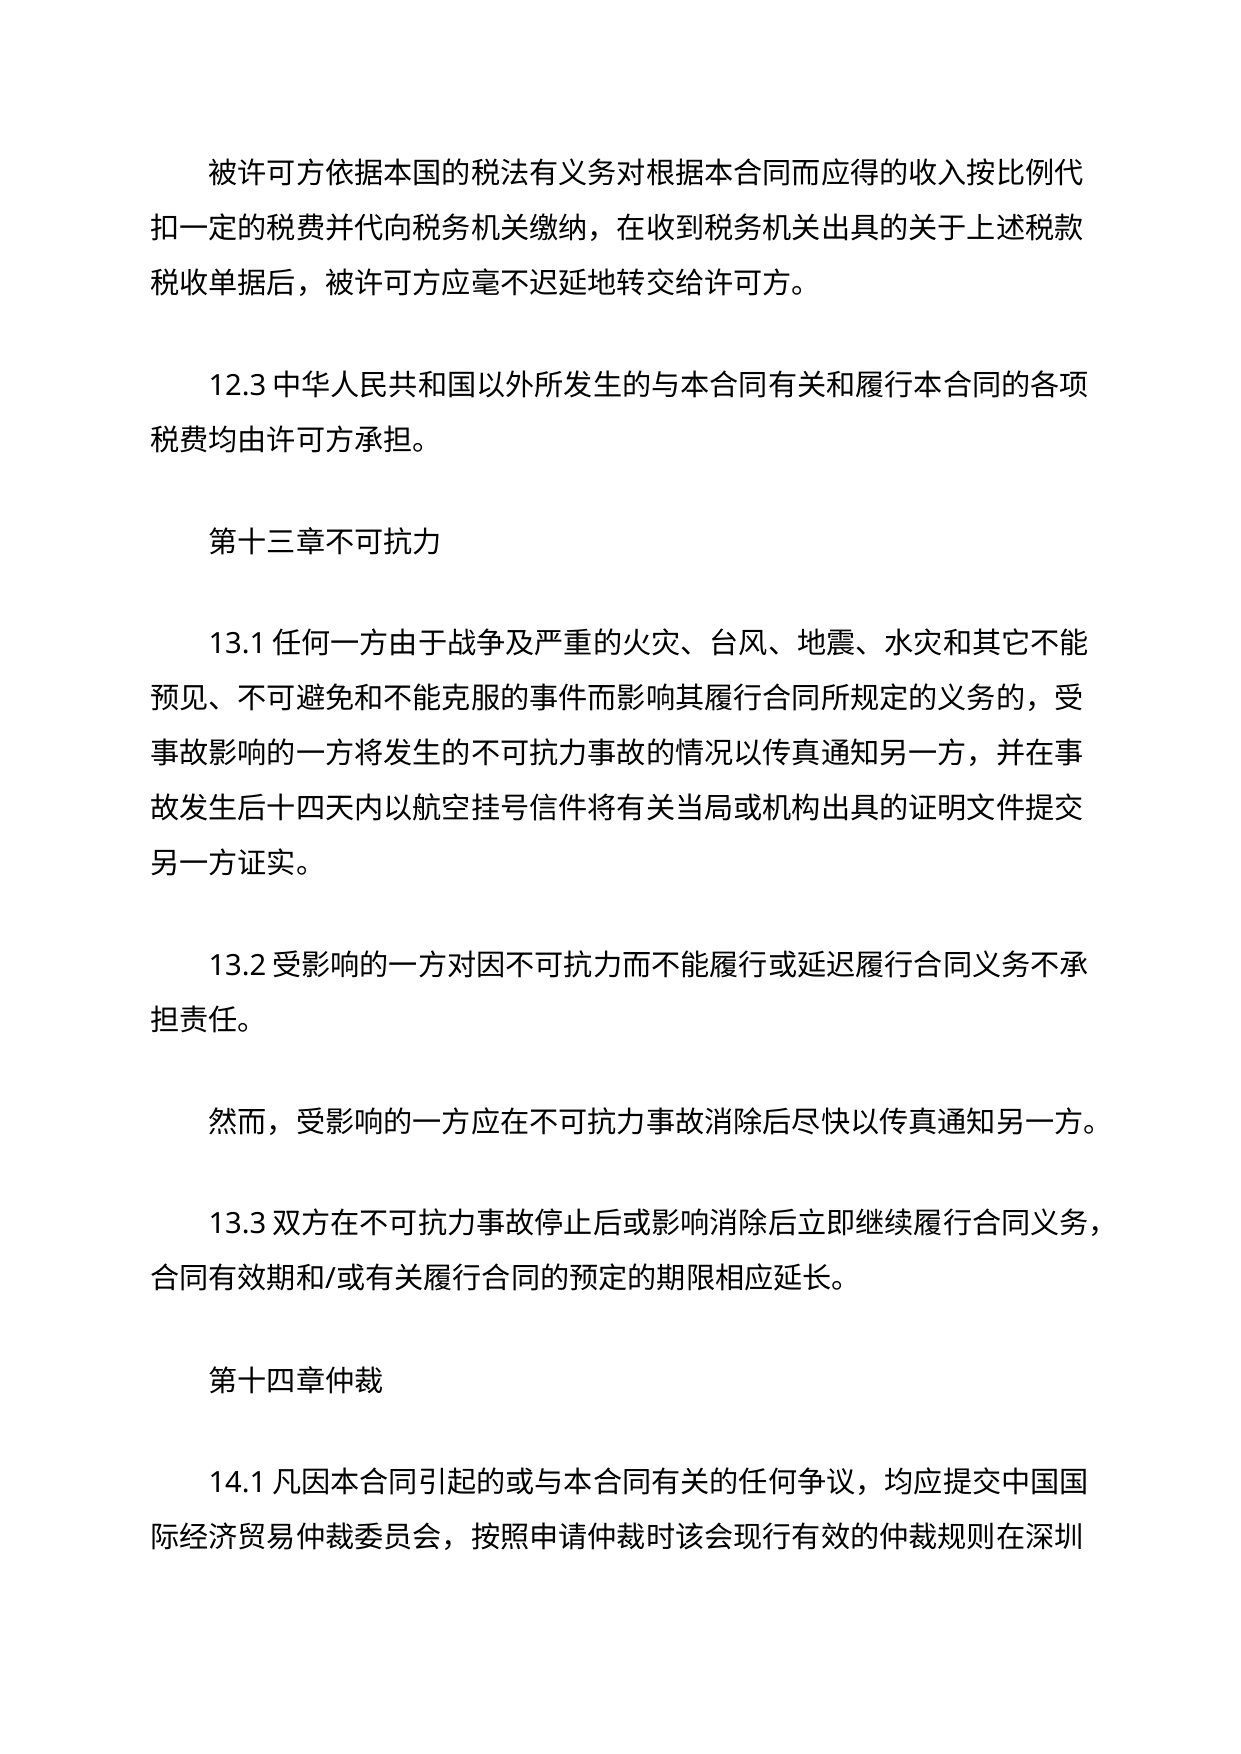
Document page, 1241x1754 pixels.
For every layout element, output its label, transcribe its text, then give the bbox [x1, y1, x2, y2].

text 被许可方依据本国的税法有义务对根据本合同而应得的收入按比例代扣一定的税费并代向税务机关缴纳，在收到税务机关出具的关于上述税款税收单据后，被许可方应毫不迟延地转交给许可方。 [150, 150, 1090, 302]
text 然而，受影响的一方应在不可抗力事故消除后尽快以传真通知另一方。 [150, 1098, 1090, 1141]
text 13.3双方在不可抗力事故停止后或影响消除后立即继续履行合同义务，合同有效期和/或有关履行合同的预定的期限相应延长。 [150, 1200, 1090, 1297]
text 第十四章仲裁 [150, 1357, 1090, 1399]
text 13.2受影响的一方对因不可抗力而不能履行或延迟履行合同义务不承担责任。 [150, 942, 1090, 1039]
text 13.1任何一方由于战争及严重的火灾、台风、地震、水灾和其它不能预见、不可避免和不能克服的事件而影响其履行合同所规定的义务的，受事故影响的一方将发生的不可抗力事故的情况以传真通知另一方，并在事故发生后十四天内以航空挂号信件将有关当局或机构出具的证明文件提交另一方证实。 [150, 620, 1090, 882]
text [150, 1459, 1090, 1556]
text 第十三章不可抗力 [150, 518, 1090, 561]
text 12.3中华人民共和国以外所发生的与本合同有关和履行本合同的各项税费均由许可方承担。 [150, 362, 1090, 459]
